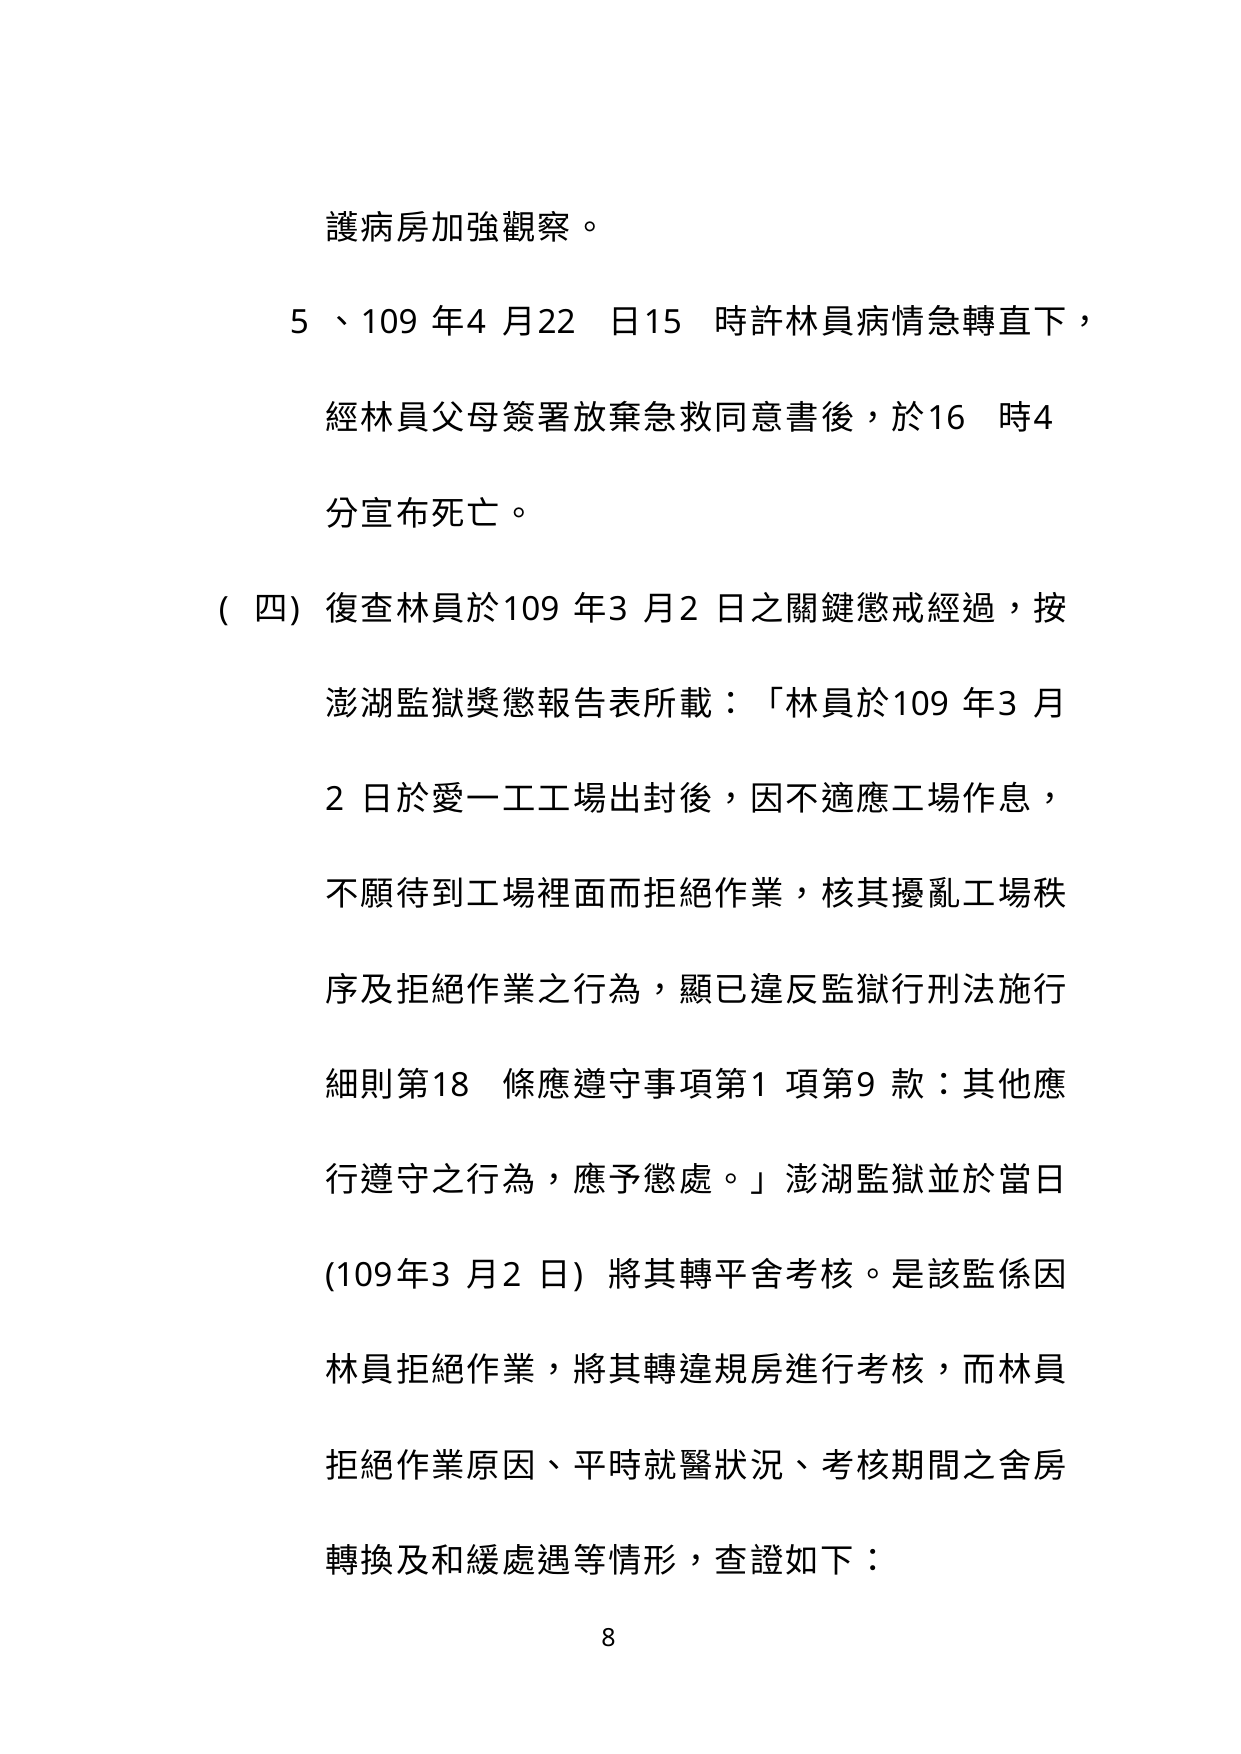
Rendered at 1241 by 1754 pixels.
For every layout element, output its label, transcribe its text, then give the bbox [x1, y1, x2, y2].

subtitle 109年4月22日15時許林員病情急轉直下，經林員父母簽署放棄急救同意書後，於16時4分宣布死亡。 [257, 272, 1069, 558]
subtitle 復查林員於109年3月2日之關鍵懲戒經過，按澎湖監獄獎懲報告表所載：「林員於109年3月2日於愛一工工場出封後，因不適應工場作息，不願待到工場裡面而拒絕作業，核其擾亂工場秩序及拒絕作業之行為，顯已違反監獄行刑法施行細則第18條應遵守事項第1項第9款：其他應行遵守之行為，應予懲處。」澎湖監獄並於當日(109年3月2日)將其轉平舍考核。是該監係因林員拒絕作業，將其轉違規房進行考核，而林員拒絕作業原因、平時就醫狀況、考核期間之舍房轉換及和緩處遇等情形，查證如下： [219, 558, 1069, 1605]
subtitle 同日8時24分許到院，林員到院後經醫師測量無呼吸心跳，院方施予急救後，恢復呼吸心跳，惟生命跡象仍不穩定，於13時20分許轉入加護病房加強觀察。 [257, 177, 1069, 272]
